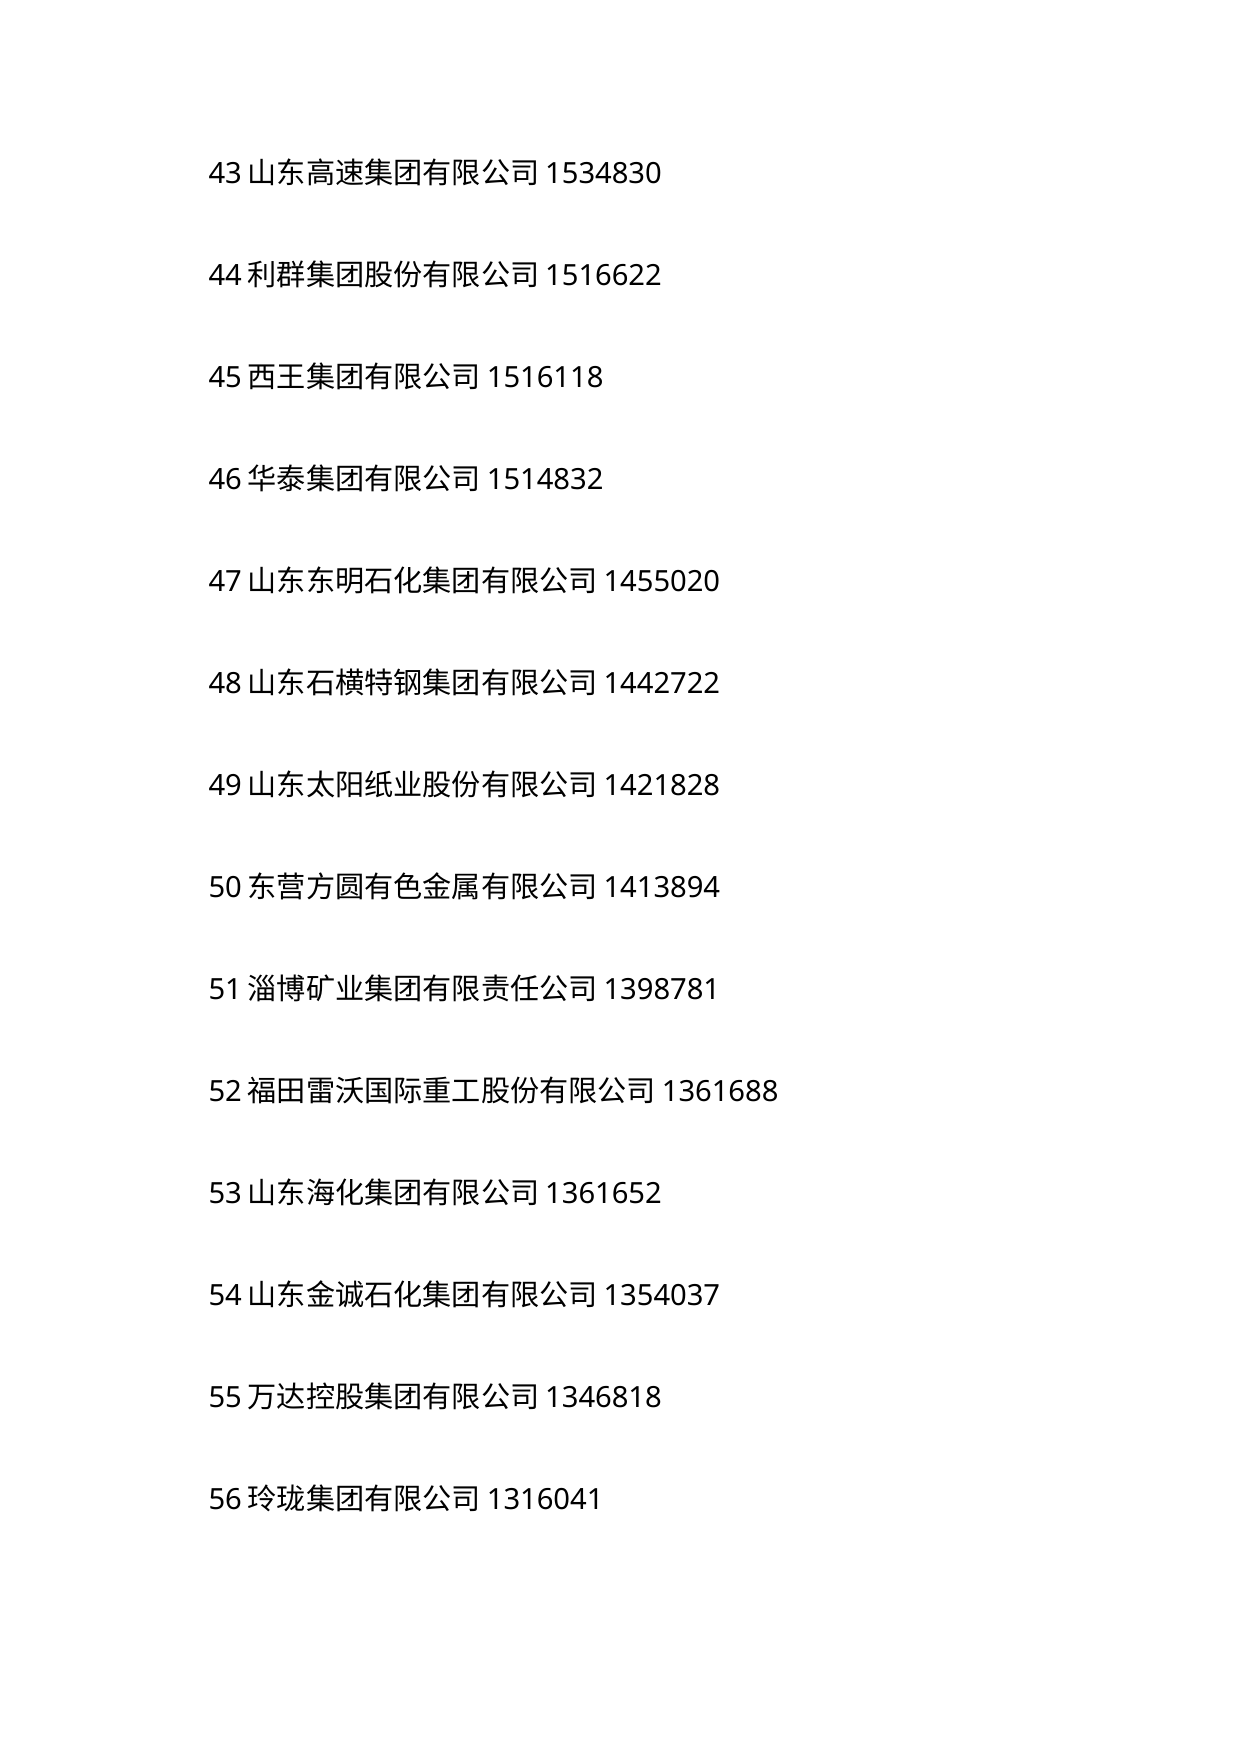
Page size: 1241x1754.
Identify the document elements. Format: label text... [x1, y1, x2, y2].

text 49山东太阳纸业股份有限公司1421828 [150, 762, 1090, 804]
text 51淄博矿业集团有限责任公司1398781 [150, 966, 1090, 1008]
text 50东营方圆有色金属有限公司1413894 [150, 864, 1090, 906]
text 44利群集团股份有限公司1516622 [150, 252, 1090, 294]
text 47山东东明石化集团有限公司1455020 [150, 558, 1090, 600]
text 54山东金诚石化集团有限公司1354037 [150, 1272, 1090, 1314]
text 43山东高速集团有限公司1534830 [150, 150, 1090, 192]
text 46华泰集团有限公司1514832 [150, 456, 1090, 498]
text 55万达控股集团有限公司1346818 [150, 1374, 1090, 1416]
text 45西王集团有限公司1516118 [150, 354, 1090, 396]
text 48山东石横特钢集团有限公司1442722 [150, 660, 1090, 702]
text 52福田雷沃国际重工股份有限公司1361688 [150, 1068, 1090, 1110]
text 53山东海化集团有限公司1361652 [150, 1170, 1090, 1212]
text 56玲珑集团有限公司1316041 [150, 1476, 1090, 1518]
